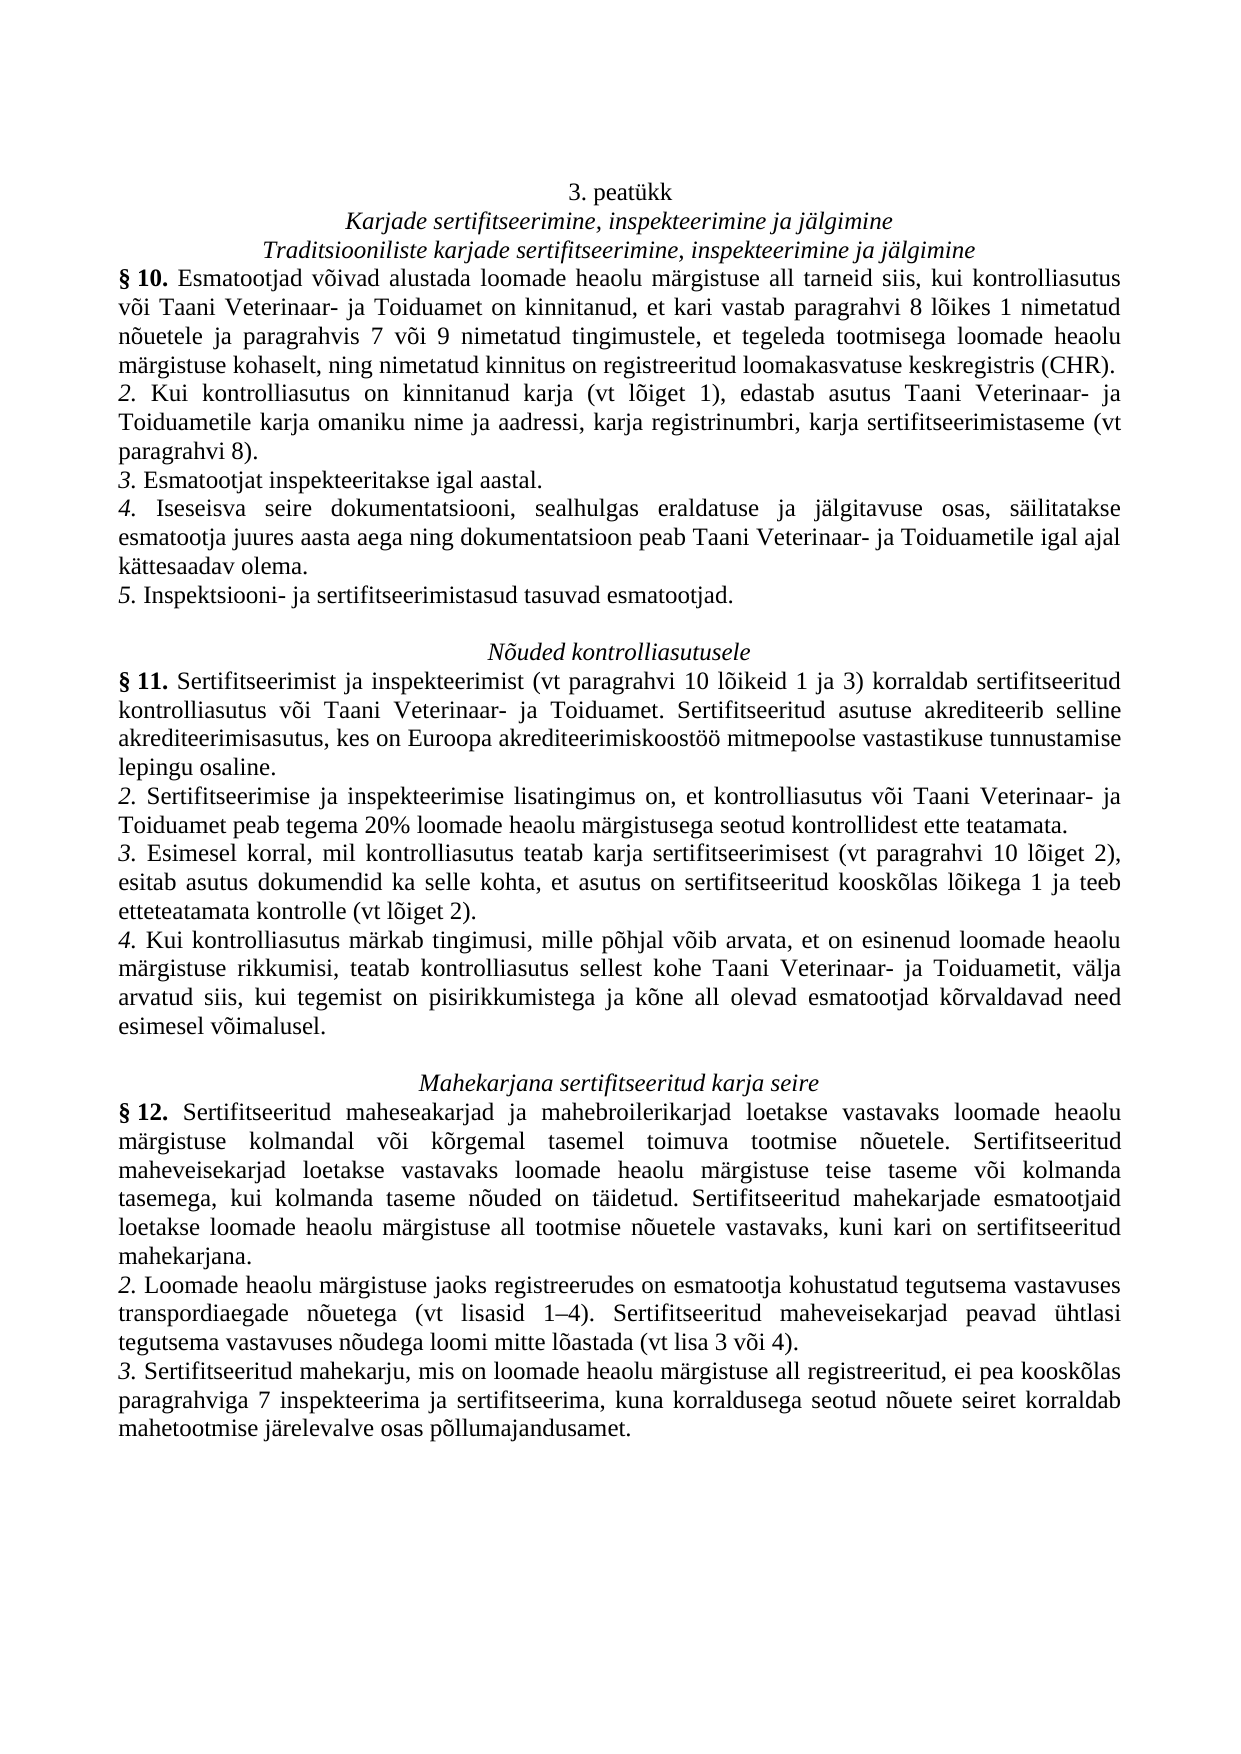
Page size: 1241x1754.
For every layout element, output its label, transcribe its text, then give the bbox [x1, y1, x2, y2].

text § 11. Sertifitseerimist ja inspekteerimist (vt paragrahvi 10 lõikeid 1 ja 3) korraldab sertifitseeritud kontrolliasutus või Taani Veterinaar- ja Toiduamet. Sertifitseeritud asutuse akrediteerib selline akrediteerimisasutus, kes on Euroopa akrediteerimiskoostöö mitmepoolse vastastikuse tunnustamise lepingu osaline. [118, 666, 1122, 781]
text 3. Esmatootjat inspekteeritakse igal aastal. [118, 465, 1122, 493]
text 2. Sertifitseerimise ja inspekteerimise lisatingimus on, et kontrolliasutus või Taani Veterinaar- ja Toiduamet peab tegema 20% loomade heaolu märgistusega seotud kontrollidest ette teatamata. [118, 781, 1122, 838]
text 3. Sertifitseeritud mahekarju, mis on loomade heaolu märgistuse all registreeritud, ei pea kooskõlas paragrahviga 7 inspekteerima ja sertifitseerima, kuna korraldusega seotud nõuete seiret korraldab mahetootmise järelevalve osas põllumajandusamet. [118, 1356, 1122, 1442]
text 2. Kui kontrolliasutus on kinnitanud karja (vt lõiget 1), edastab asutus Taani Veterinaar- ja Toiduametile karja omaniku nime ja aadressi, karja registrinumbri, karja sertifitseerimistaseme (vt paragrahvi 8). [118, 378, 1122, 465]
text 2. Loomade heaolu märgistuse jaoks registreerudes on esmatootja kohustatud tegutsema vastavuses transpordiaegade nõuetega (vt lisasid 1–4). Sertifitseeritud maheveisekarjad peavad ühtlasi tegutsema vastavuses nõudega loomi mitte lõastada (vt lisa 3 või 4). [118, 1270, 1122, 1356]
text § 12. Sertifitseeritud maheseakarjad ja mahebroilerikarjad loetakse vastavaks loomade heaolu märgistuse kolmandal või kõrgemal tasemel toimuva tootmise nõuetele. Sertifitseeritud maheveisekarjad loetakse vastavaks loomade heaolu märgistuse teise taseme või kolmanda tasemega, kui kolmanda taseme nõuded on täidetud. Sertifitseeritud mahekarjade esmatootjaid loetakse loomade heaolu märgistuse all tootmise nõuetele vastavaks, kuni kari on sertifitseeritud mahekarjana. [118, 1097, 1122, 1270]
text Mahekarjana sertifitseeritud karja seire [118, 1068, 1122, 1097]
text 3. Esimesel korral, mil kontrolliasutus teatab karja sertifitseerimisest (vt paragrahvi 10 lõiget 2), esitab asutus dokumendid ka selle kohta, et asutus on sertifitseeritud kooskõlas lõikega 1 ja teeb etteteatamata kontrolle (vt lõiget 2). [118, 838, 1122, 925]
text 4. Iseseisva seire dokumentatsiooni, sealhulgas eraldatuse ja jälgitavuse osas, säilitatakse esmatootja juures aasta aega ning dokumentatsioon peab Taani Veterinaar- ja Toiduametile igal ajal kättesaadav olema. [118, 493, 1122, 580]
text 5. Inspektsiooni- ja sertifitseerimistasud tasuvad esmatootjad. [118, 580, 1122, 608]
text § 10. Esmatootjad võivad alustada loomade heaolu märgistuse all tarneid siis, kui kontrolliasutus või Taani Veterinaar- ja Toiduamet on kinnitanud, et kari vastab paragrahvi 8 lõikes 1 nimetatud nõuetele ja paragrahvis 7 või 9 nimetatud tingimustele, et tegeleda tootmisega loomade heaolu märgistuse kohaselt, ning nimetatud kinnitus on registreeritud loomakasvatuse keskregistris (CHR). [118, 263, 1122, 378]
text Traditsiooniliste karjade sertifitseerimine, inspekteerimine ja jälgimine [118, 235, 1122, 263]
text 3. peatükk [118, 177, 1122, 206]
text 4. Kui kontrolliasutus märkab tingimusi, mille põhjal võib arvata, et on esinenud loomade heaolu märgistuse rikkumisi, teatab kontrolliasutus sellest kohe Taani Veterinaar- ja Toiduametit, välja arvatud siis, kui tegemist on pisirikkumistega ja kõne all olevad esmatootjad kõrvaldavad need esimesel võimalusel. [118, 925, 1122, 1040]
text Nõuded kontrolliasutusele [118, 637, 1122, 666]
text Karjade sertifitseerimine, inspekteerimine ja jälgimine [118, 206, 1122, 235]
